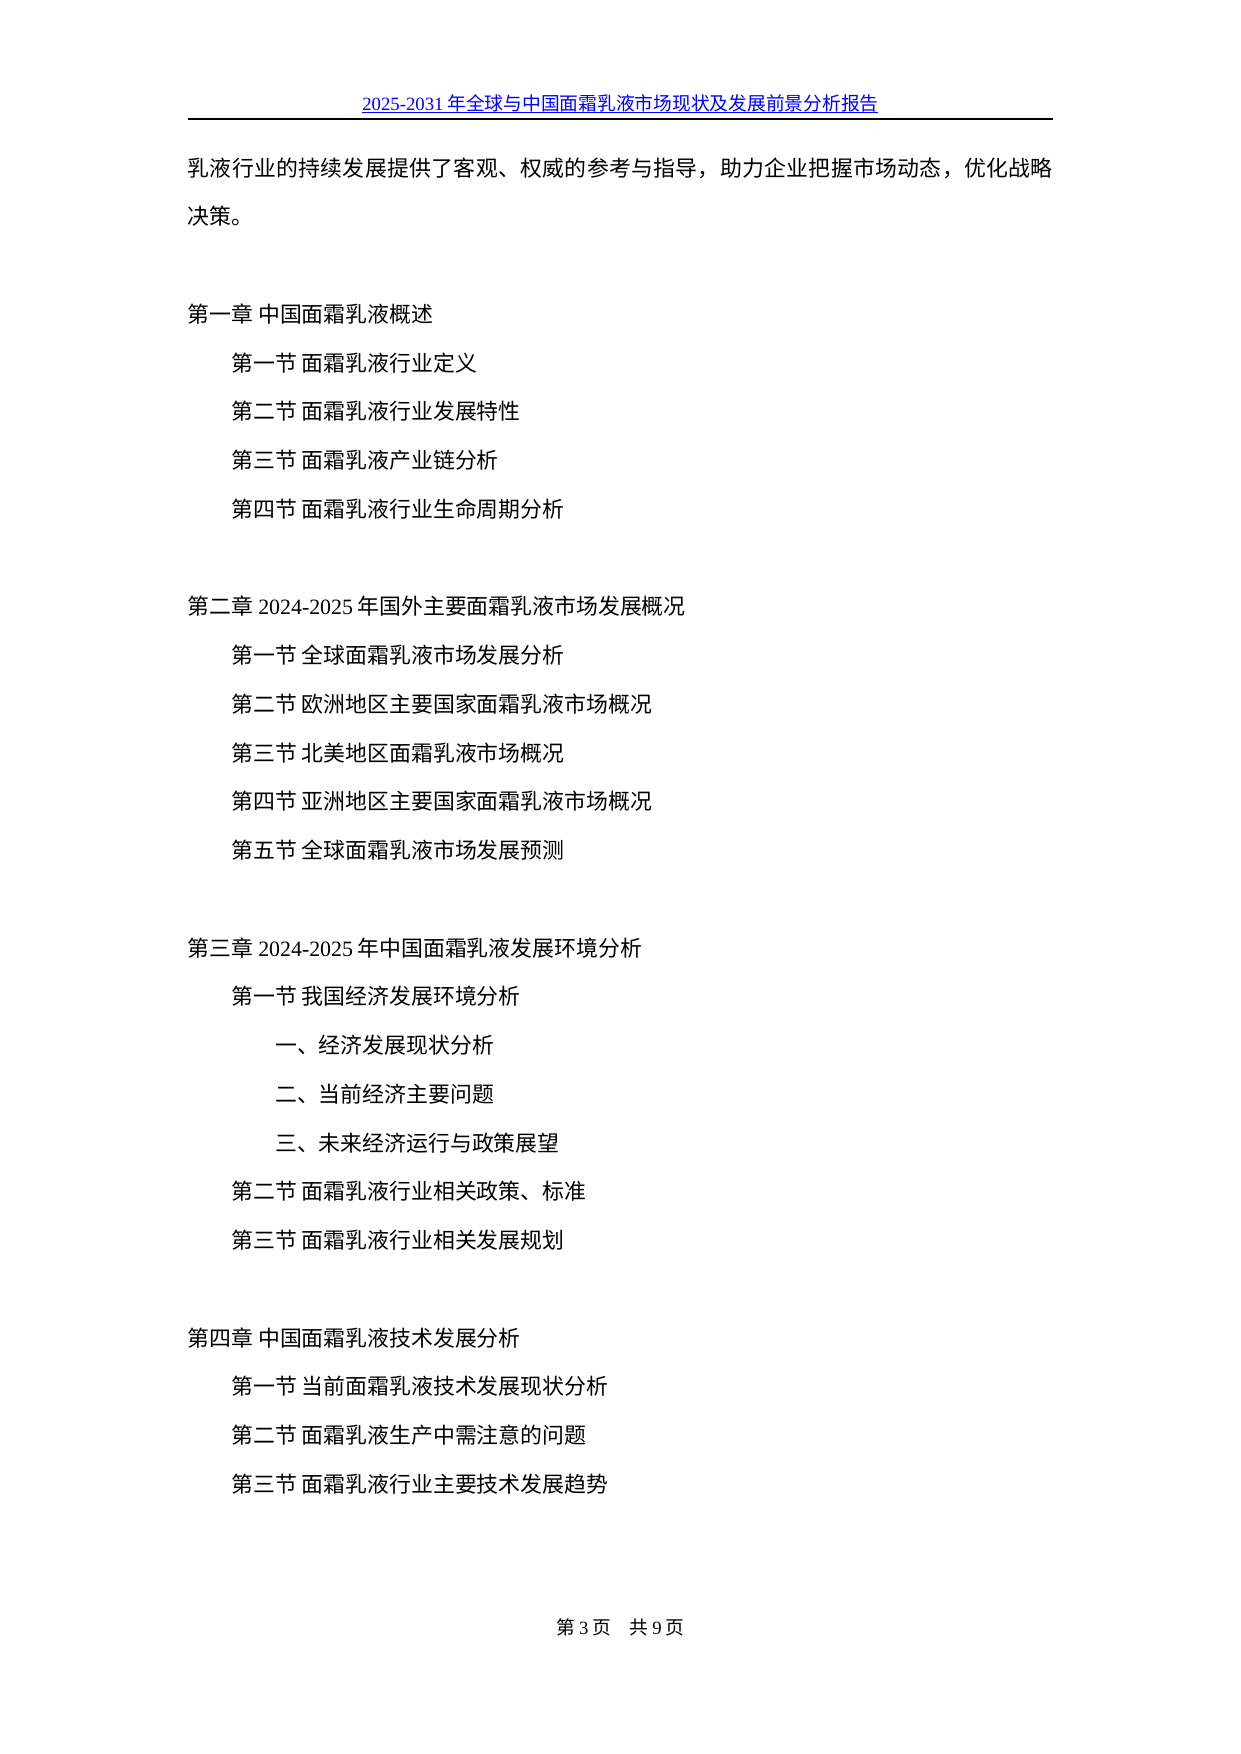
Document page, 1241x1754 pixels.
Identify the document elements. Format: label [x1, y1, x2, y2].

text [187, 150, 1053, 1499]
